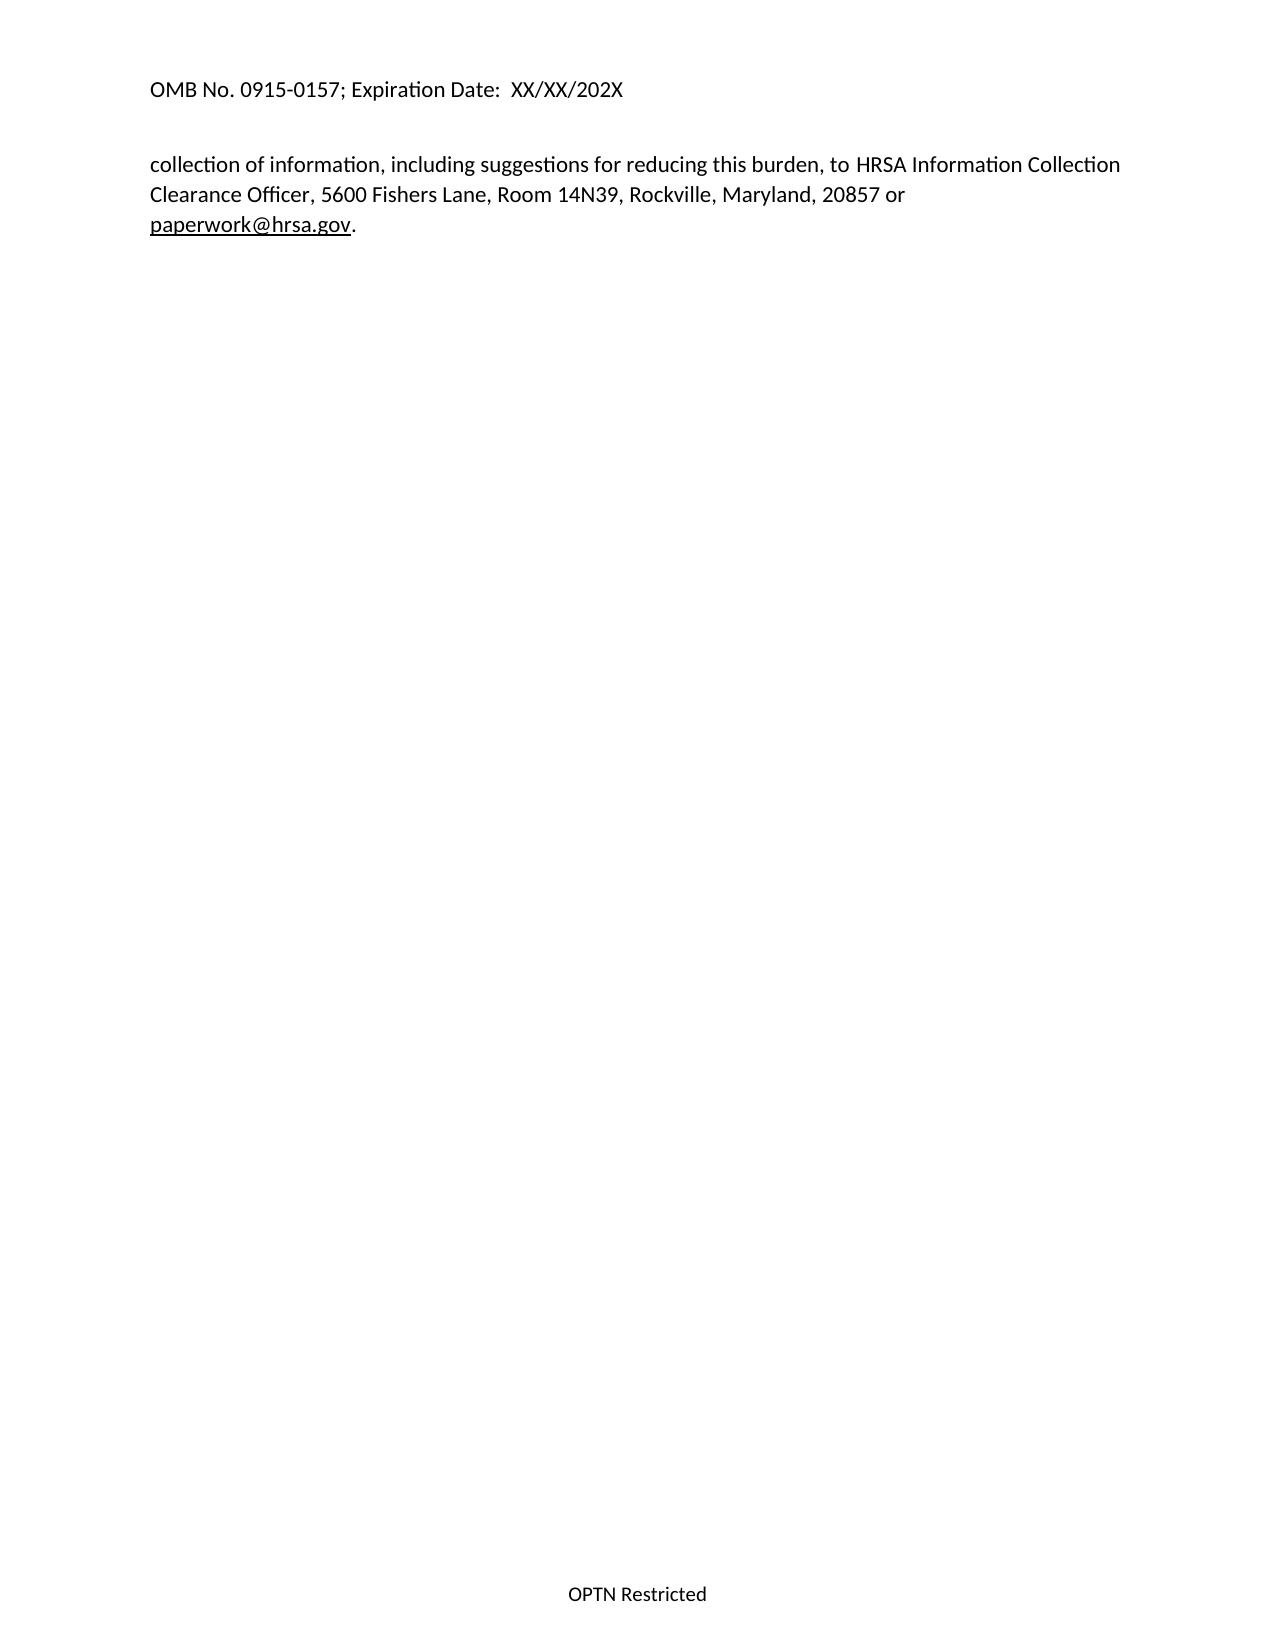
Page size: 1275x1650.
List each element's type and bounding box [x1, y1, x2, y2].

text [150, 150, 1125, 238]
